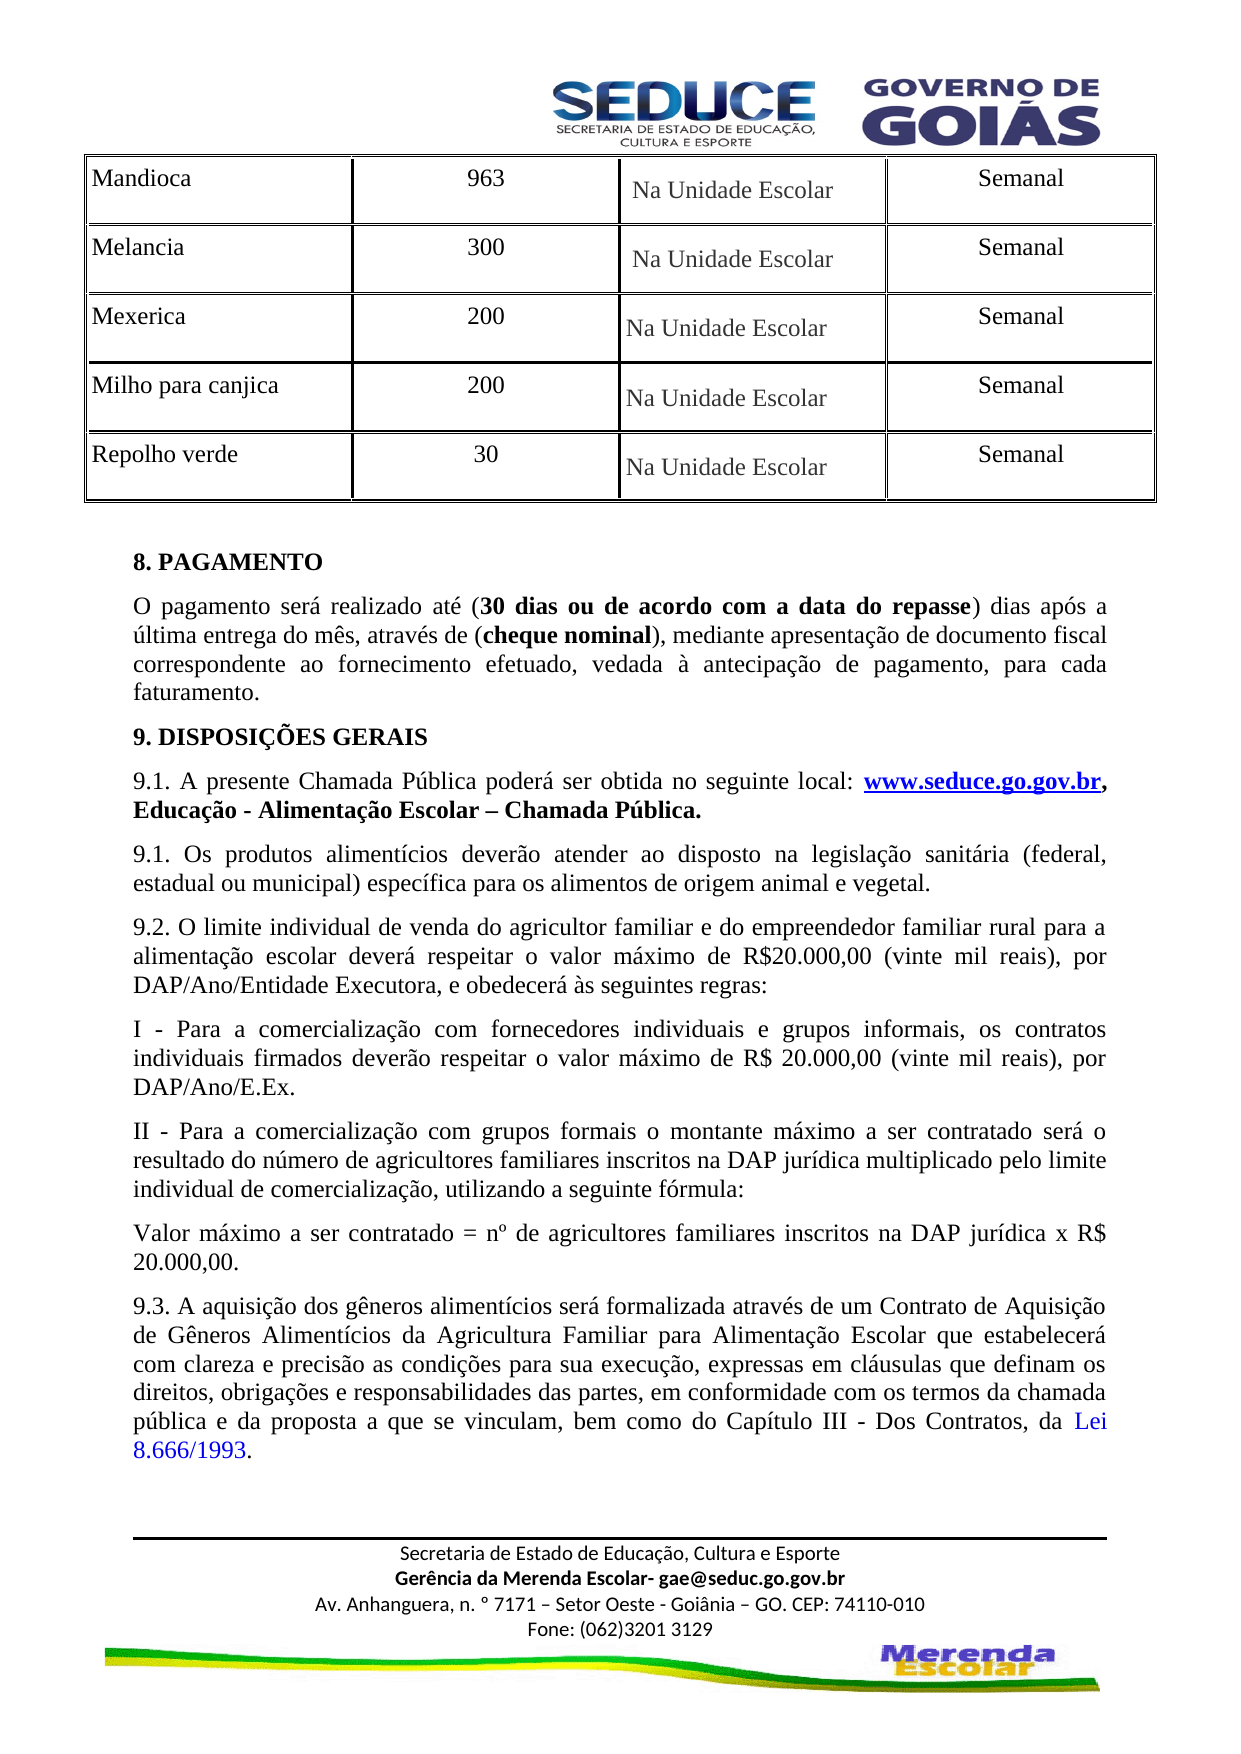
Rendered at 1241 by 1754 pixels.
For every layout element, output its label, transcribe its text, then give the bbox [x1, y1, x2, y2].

text 9. DISPOSIÇÕES GERAIS [133, 722, 1107, 751]
table_cell 30 [352, 434, 619, 499]
table_cell Milho para canjica [87, 361, 351, 430]
table_cell Semanal [886, 430, 1154, 499]
table_cell Semanal [886, 292, 1155, 361]
text II - Para a comercialização com grupos formais o montante máximo a ser contratado será o resultado do número de agricultores familiares inscritos na DAP jurídica multiplicado pelo limite individual de comercialização, utilizando a seguinte fórmula: [133, 1116, 1107, 1202]
table_cell Semanal [888, 361, 1154, 430]
table_cell Melancia [85, 223, 352, 292]
table_cell Na Unidade Escolar [621, 364, 885, 430]
text 9.1. Os produtos alimentícios deverão atender ao disposto na legislação sanitária (federal, estadual ou municipal) específica para os alimentos de origem animal e vegetal. [133, 839, 1107, 897]
table_cell 300 [354, 226, 618, 292]
table_cell Mexerica [85, 292, 352, 361]
text O pagamento será realizado até (30 dias ou de acordo com a data do repasse) dias após a última entrega do mês, através de (cheque nominal), mediante apresentação de documento fiscal correspondente ao fornecimento efetuado, vedada à antecipação de pagamento, para cada faturamento. [133, 591, 1107, 706]
table_cell Na Unidade Escolar [619, 157, 886, 223]
table_cell Na Unidade Escolar [619, 434, 886, 499]
table_cell 963 [352, 157, 619, 223]
text 9.3. A aquisição dos gêneros alimentícios será formalizada através de um Contrato de Aquisição de Gêneros Alimentícios da Agricultura Familiar para Alimentação Escolar que estabelecerá com clareza e precisão as condições para sua execução, expressas em cláusulas que definam os direitos, obrigações e responsabilidades das partes, em conformidade com os termos da chamada pública e da proposta a que se vinculam, bem como do Capítulo III - Dos Contratos, da Lei 8.666/1993. [133, 1291, 1107, 1464]
table_cell 200 [354, 295, 618, 361]
text I - Para a comercialização com fornecedores individuais e grupos informais, os contratos individuais firmados deverão respeitar o valor máximo de R$ 20.000,00 (vinte mil reais), por DAP/Ano/E.Ex. [133, 1014, 1107, 1101]
table_cell 200 [354, 364, 618, 430]
table_cell Na Unidade Escolar [621, 295, 885, 361]
picture [552, 73, 1108, 154]
text 8. PAGAMENTO [133, 547, 1107, 576]
table_cell Semanal [886, 223, 1155, 292]
text 9.2. O limite individual de venda do agricultor familiar e do empreendedor familiar rural para a alimentação escolar deverá respeitar o valor máximo de R$20.000,00 (vinte mil reais), por DAP/Ano/Entidade Executora, e obedecerá às seguintes regras: [133, 912, 1107, 999]
table_cell Na Unidade Escolar [621, 226, 885, 292]
table_cell Mandioca [87, 155, 352, 223]
table_cell Semanal [886, 157, 1154, 223]
text 9.1. A presente Chamada Pública poderá ser obtida no seguinte local: www.seduce.go.gov.br, Educação - Alimentação Escolar – Chamada Pública. [133, 766, 1107, 824]
table_cell Repolho verde [87, 430, 352, 499]
text Valor máximo a ser contratado = nº de agricultores familiares inscritos na DAP jurídica x R$ 20.000,00. [133, 1218, 1107, 1276]
